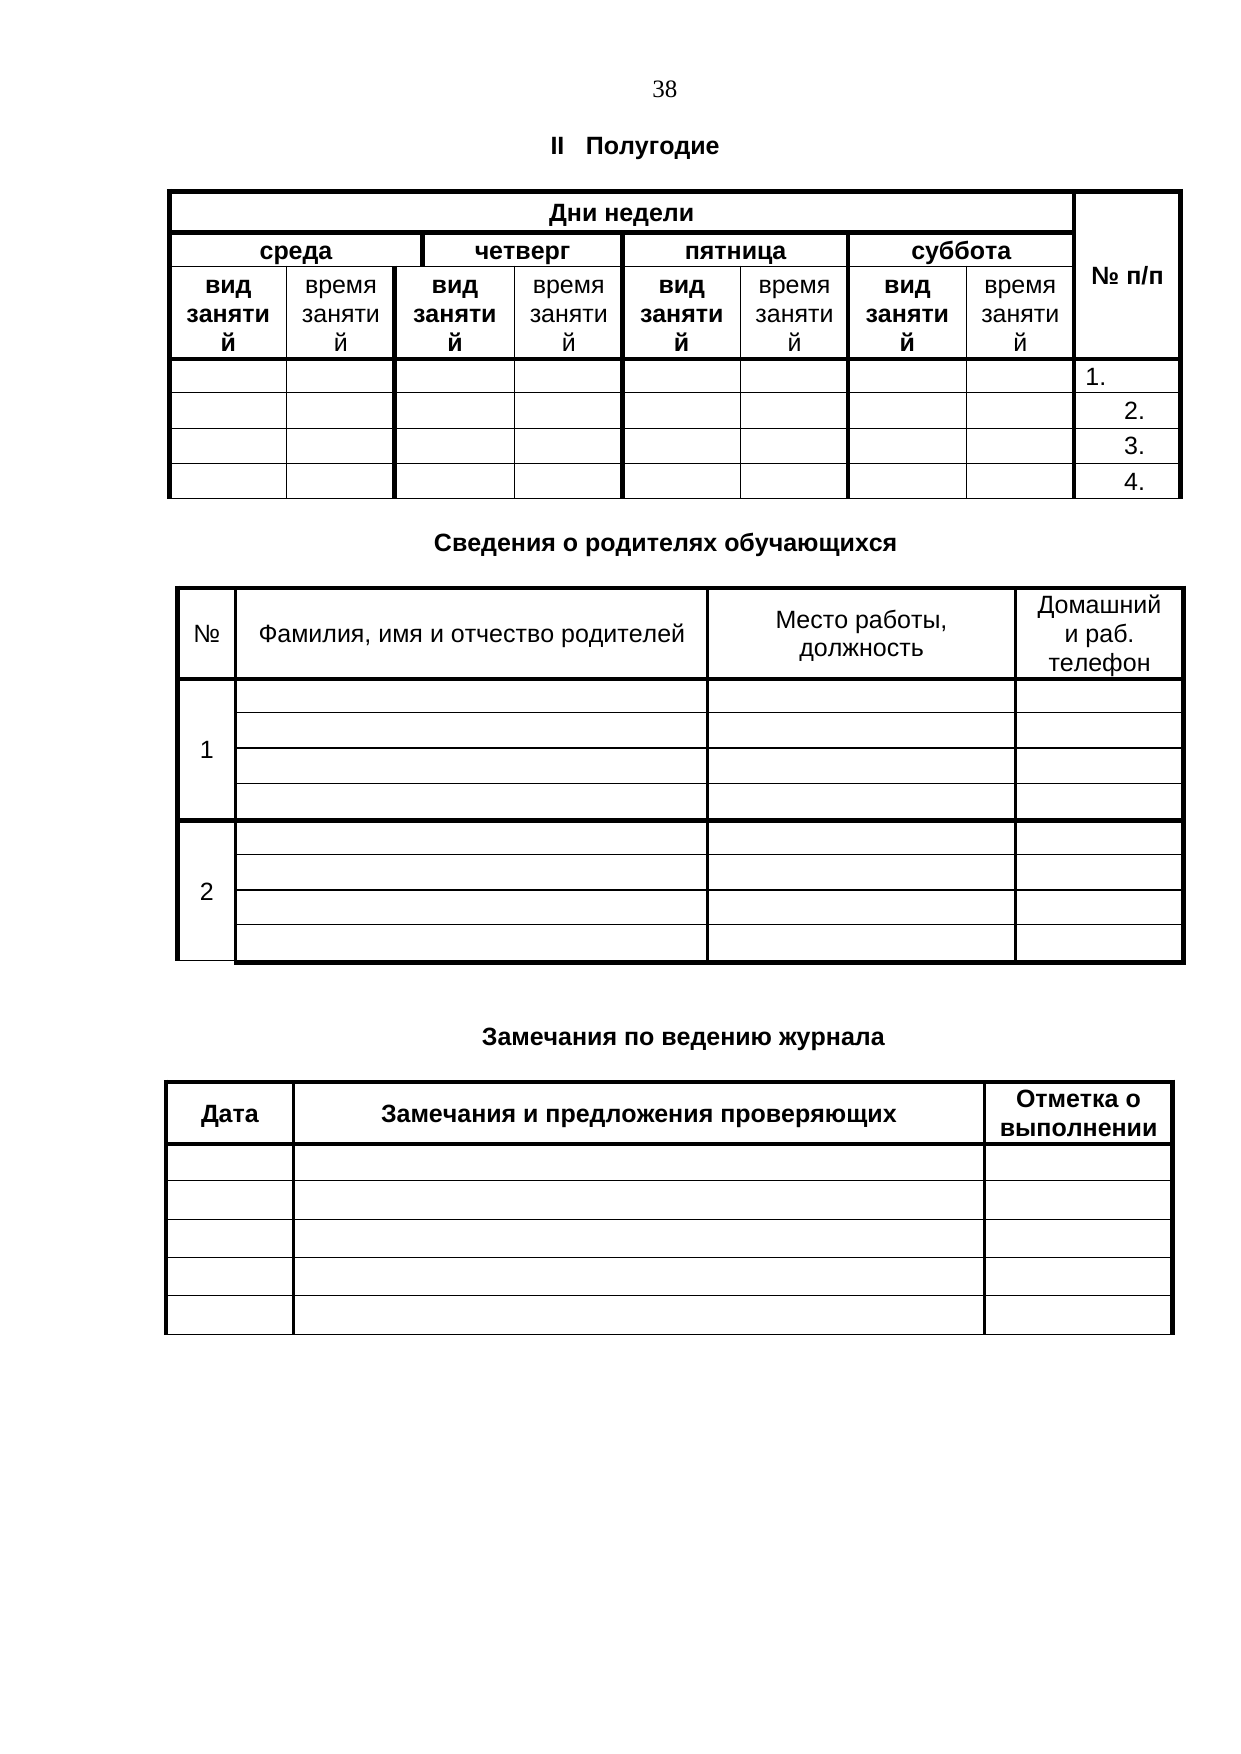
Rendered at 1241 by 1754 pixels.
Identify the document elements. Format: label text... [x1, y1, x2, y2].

table_cell [1017, 784, 1181, 818]
table_cell [1017, 855, 1181, 889]
text II Полугодие [252, 131, 1152, 160]
table_cell вид занятий [397, 267, 514, 357]
table_cell [850, 464, 966, 498]
table_cell [237, 925, 706, 960]
table_cell [709, 823, 1014, 853]
table_cell [967, 429, 1072, 463]
table_cell [986, 1146, 1170, 1180]
table_cell [741, 393, 846, 427]
table_cell [1017, 891, 1181, 924]
table_header № [180, 590, 234, 676]
table_cell [986, 1258, 1170, 1295]
table_cell [1017, 925, 1181, 960]
text Сведения о родителях обучающихся [177, 528, 1152, 557]
table_header № п/п [1076, 194, 1178, 357]
table_header Место работы, должность [709, 590, 1014, 676]
table_cell [168, 1296, 292, 1334]
table_cell [1017, 823, 1181, 853]
table_cell [709, 855, 1014, 889]
table_cell [1017, 681, 1181, 712]
table_cell [237, 749, 706, 783]
table_cell [709, 891, 1014, 924]
table_cell [515, 361, 620, 392]
table_cell [625, 361, 740, 392]
table_cell [397, 464, 514, 498]
table_cell [168, 1258, 292, 1295]
table_cell [709, 925, 1014, 960]
table_cell [295, 1296, 983, 1334]
table_cell 2 [180, 823, 234, 960]
table_cell [237, 891, 706, 924]
table_header Домашний и раб. телефон [1017, 590, 1181, 676]
table_cell [237, 855, 706, 889]
table_header Дни недели [172, 194, 1072, 230]
table_cell [986, 1220, 1170, 1257]
table_cell [287, 429, 392, 463]
table_cell [295, 1181, 983, 1218]
table_cell [237, 713, 706, 747]
table_cell [967, 393, 1072, 427]
table_cell [625, 393, 740, 427]
table_cell 1 [180, 681, 234, 818]
table_cell [397, 393, 514, 427]
table_cell суббота [850, 235, 1072, 266]
table_cell [741, 464, 846, 498]
table_cell [168, 1146, 292, 1180]
table_cell [295, 1258, 983, 1295]
table_cell среда [172, 235, 420, 266]
table_cell [287, 361, 392, 392]
table_header Отметка о выполнении [986, 1084, 1170, 1142]
table_cell [625, 429, 740, 463]
table_cell [967, 361, 1072, 392]
table_cell [1017, 749, 1181, 783]
table_cell [515, 429, 620, 463]
table_header Дата [168, 1084, 292, 1142]
table_cell [1076, 464, 1178, 498]
table_cell [1076, 429, 1178, 463]
table_cell [287, 464, 392, 498]
table_cell вид занятий [172, 267, 286, 357]
table_cell [295, 1220, 983, 1257]
table_cell время занятий [515, 267, 620, 357]
table_cell [172, 361, 286, 392]
table_cell [397, 361, 514, 392]
table_cell [295, 1146, 983, 1180]
table_cell [515, 464, 620, 498]
table_cell [172, 464, 286, 498]
table_cell [986, 1181, 1170, 1218]
table_cell [850, 361, 966, 392]
text Замечания по ведению журнала [215, 1022, 1152, 1051]
table_cell [625, 464, 740, 498]
table_cell [172, 429, 286, 463]
table_cell [709, 749, 1014, 783]
table_header Фамилия, имя и отчество родителей [237, 590, 706, 676]
table_cell время занятий [287, 267, 392, 357]
table_cell [237, 784, 706, 818]
table_header Замечания и предложения проверяющих [295, 1084, 983, 1142]
table_cell 1. [1076, 361, 1178, 392]
table_cell [397, 429, 514, 463]
table_cell [709, 713, 1014, 747]
table_cell [515, 393, 620, 427]
table_cell [168, 1181, 292, 1218]
table_cell [967, 464, 1072, 498]
table_cell [1017, 713, 1181, 747]
table_cell [741, 429, 846, 463]
table_cell вид занятий [850, 267, 966, 357]
table_cell вид занятий [625, 267, 740, 357]
table_cell [237, 681, 706, 712]
table_cell [709, 784, 1014, 818]
table_cell [287, 393, 392, 427]
table_cell [172, 393, 286, 427]
table_cell пятница [625, 235, 846, 266]
table_cell [168, 1220, 292, 1257]
table_cell время занятий [741, 267, 846, 357]
table_cell [1076, 393, 1178, 427]
table_cell [850, 429, 966, 463]
table_cell [986, 1296, 1170, 1334]
table_cell [237, 823, 706, 853]
table_cell четверг [425, 235, 620, 266]
table_cell [709, 681, 1014, 712]
table_cell время занятий [967, 267, 1072, 357]
table_cell [850, 393, 966, 427]
table_cell [741, 361, 846, 392]
